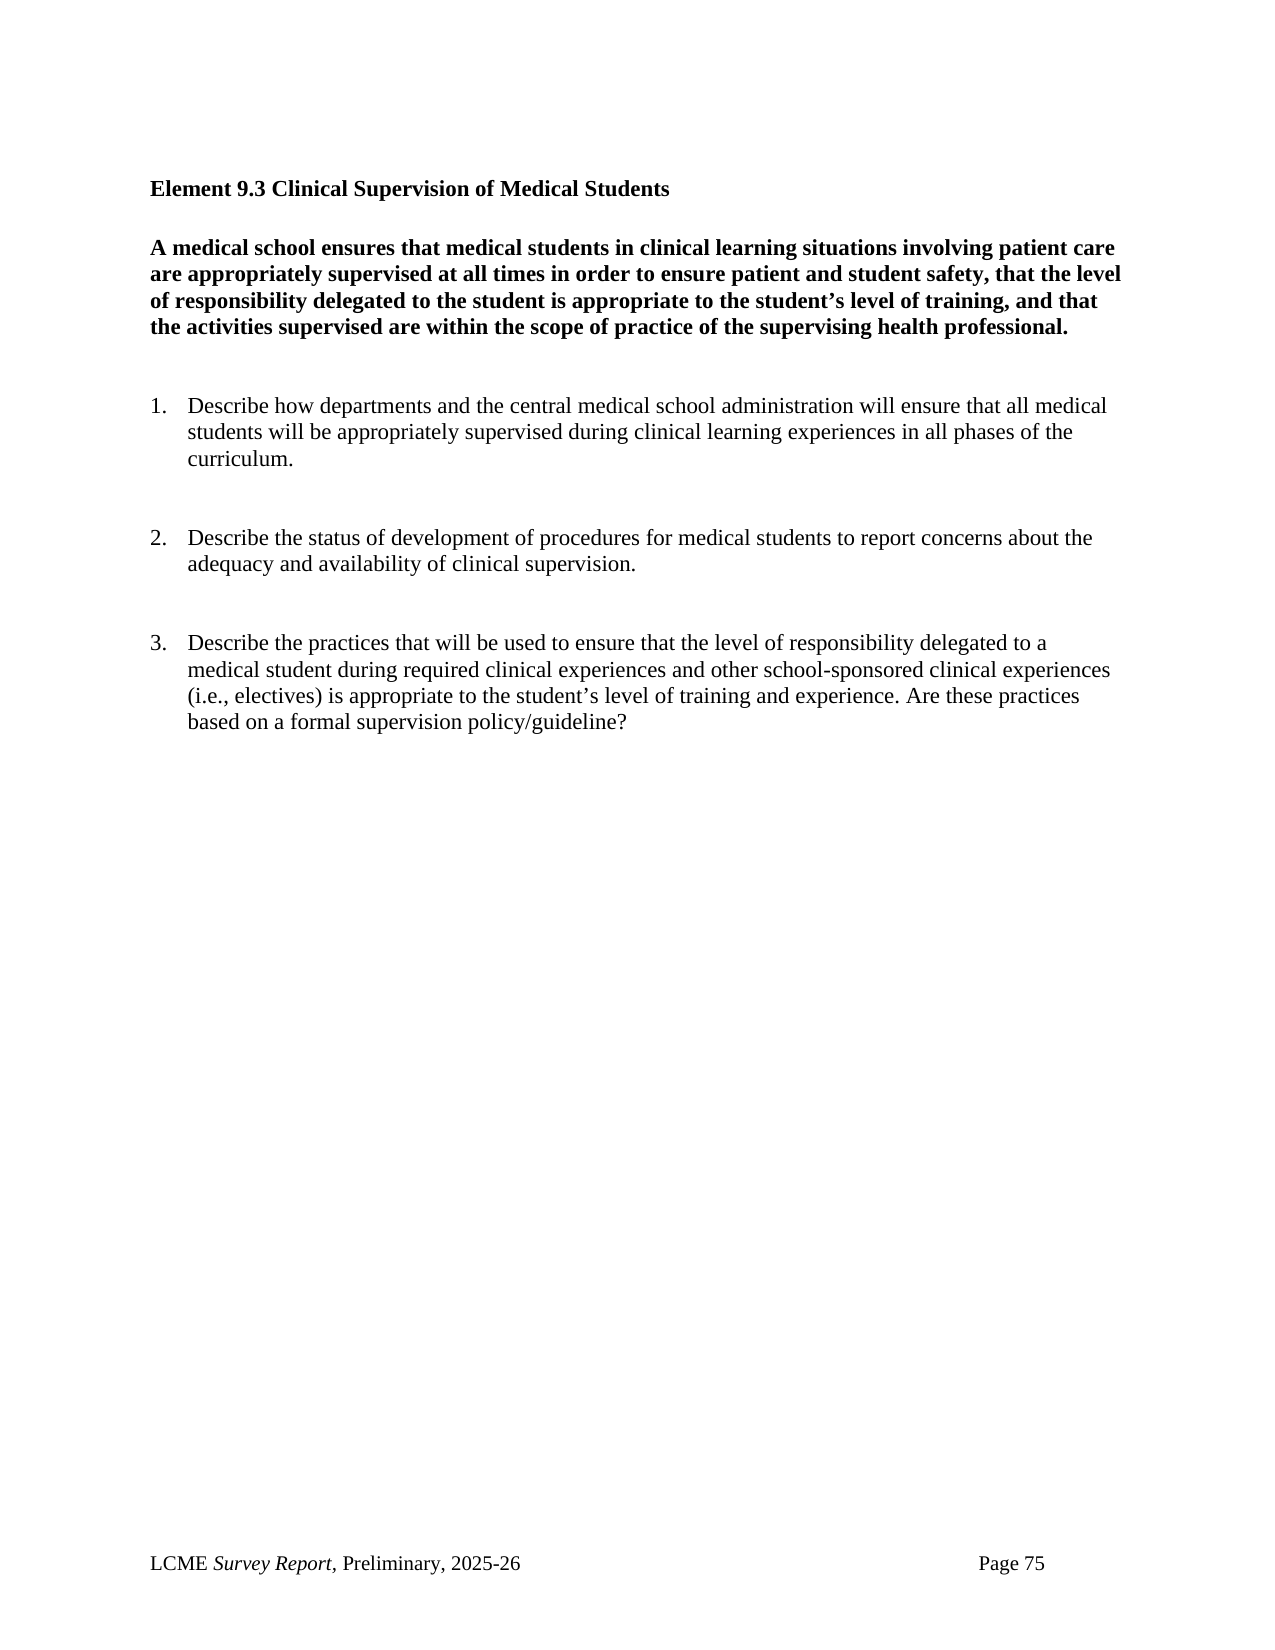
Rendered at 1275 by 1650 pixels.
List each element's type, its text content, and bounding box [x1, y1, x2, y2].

text 2. Describe the status of development of procedures for medical students to report concerns about the adequacy and availability of clinical supervision. [150, 524, 1125, 577]
text A medical school ensures that medical students in clinical learning situations involving patient care are appropriately supervised at all times in order to ensure patient and student safety, that the level of responsibility delegated to the student is appropriate to the student’s level of training, and that the activities supervised are within the scope of practice of the supervising health professional. [150, 234, 1125, 339]
subtitle Element 9.3 Clinical Supervision of Medical Students [150, 175, 1125, 201]
text 1. Describe how departments and the central medical school administration will ensure that all medical students will be appropriately supervised during clinical learning experiences in all phases of the curriculum. [150, 392, 1125, 471]
text 3. Describe the practices that will be used to ensure that the level of responsibility delegated to a medical student during required clinical experiences and other school-sponsored clinical experiences (i.e., electives) is appropriate to the student’s level of training and experience. Are these practices based on a formal supervision policy/guideline? [150, 629, 1125, 735]
